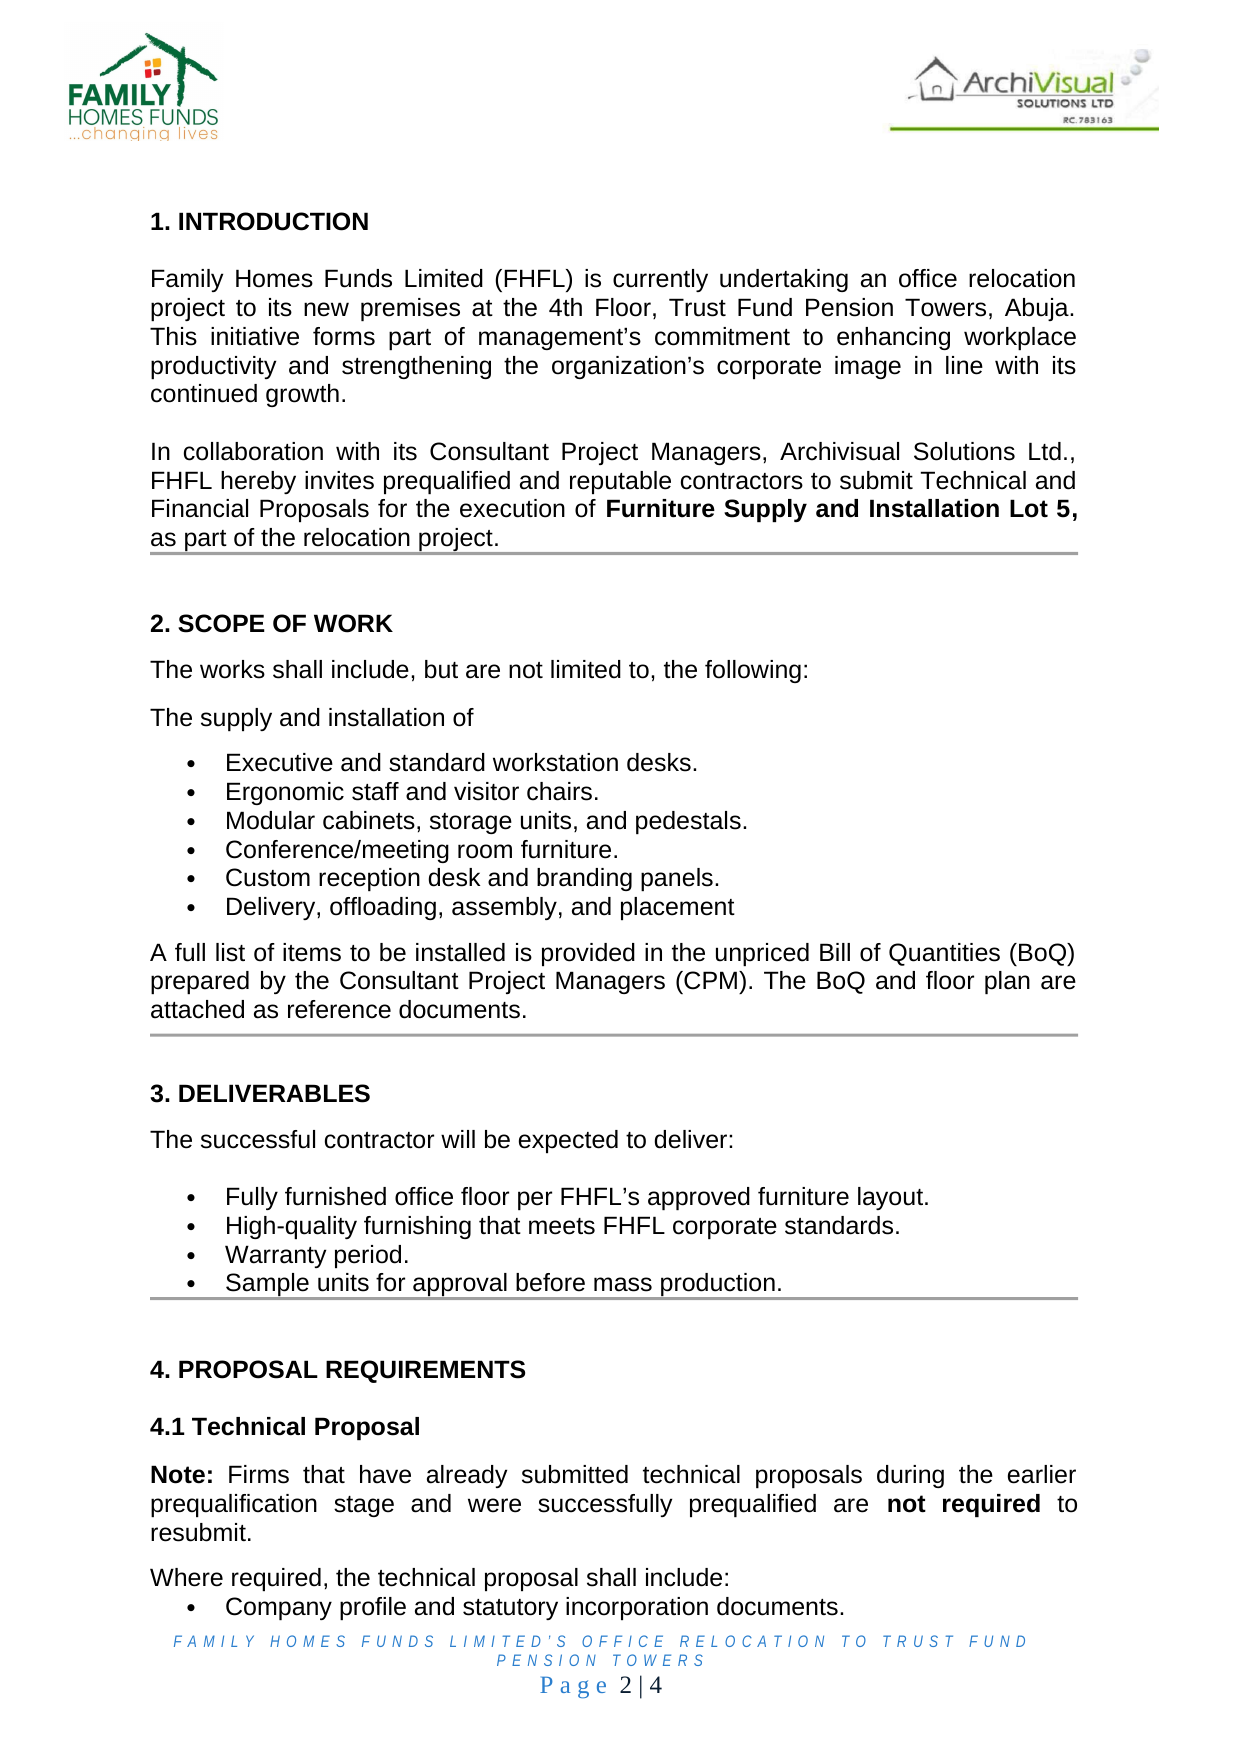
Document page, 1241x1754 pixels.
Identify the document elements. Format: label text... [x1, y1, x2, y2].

text Where required, the technical proposal shall include: [150, 1563, 1078, 1592]
text 4. PROPOSAL REQUIREMENTS [150, 1354, 1078, 1383]
text The successful contractor will be expected to deliver: [150, 1124, 1078, 1153]
picture [880, 40, 1159, 134]
list Conference/meeting room furniture. [187, 834, 1078, 863]
text 2. SCOPE OF WORK [150, 609, 1078, 638]
list Sample units for approval before mass production. [187, 1268, 1078, 1297]
list Executive and standard workstation desks. [187, 748, 1078, 777]
text The works shall include, but are not limited to, the following: [150, 655, 1078, 684]
text Note: Firms that have already submitted technical proposals during the earlier prequalification stage and were successfully prequalified are not required to resubmit. [150, 1460, 1078, 1546]
list Warranty period. [187, 1239, 1078, 1268]
list High-quality furnishing that meets FHFL corporate standards. [187, 1211, 1078, 1239]
text 3. DELIVERABLES [150, 1079, 1078, 1108]
text 1. INTRODUCTION [150, 207, 1078, 236]
list Custom reception desk and branding panels. [187, 863, 1078, 892]
text A full list of items to be installed is provided in the unpriced Bill of Quantities (BoQ) prepared by the Consultant Project Managers (CPM). The BoQ and floor plan are attached as reference documents. [150, 938, 1078, 1024]
text In collaboration with its Consultant Project Managers, Archivisual Solutions Ltd., FHFL hereby invites prequalified and reputable contractors to submit Technical and Financial Proposals for the execution of Furniture Supply and Installation Lot 5, as part of the relocation project. [150, 437, 1078, 551]
list Delivery, offloading, assembly, and placement [187, 892, 1078, 921]
text Family Homes Funds Limited (FHFL) is currently undertaking an office relocation project to its new premises at the 4th Floor, Trust Fund Pension Towers, Abuja. This initiative forms part of management’s commitment to enhancing workplace productivity and strengthening the organization’s corporate image in line with its continued growth. [150, 264, 1078, 408]
picture [63, 22, 224, 141]
text 4.1 Technical Proposal [150, 1412, 1078, 1441]
list Company profile and statutory incorporation documents. [187, 1592, 1078, 1621]
list Ergonomic staff and visitor chairs. [187, 777, 1078, 806]
list Modular cabinets, storage units, and pedestals. [187, 806, 1078, 834]
text The supply and installation of [150, 703, 1078, 732]
list Fully furnished office floor per FHFL’s approved furniture layout. [187, 1182, 1078, 1211]
